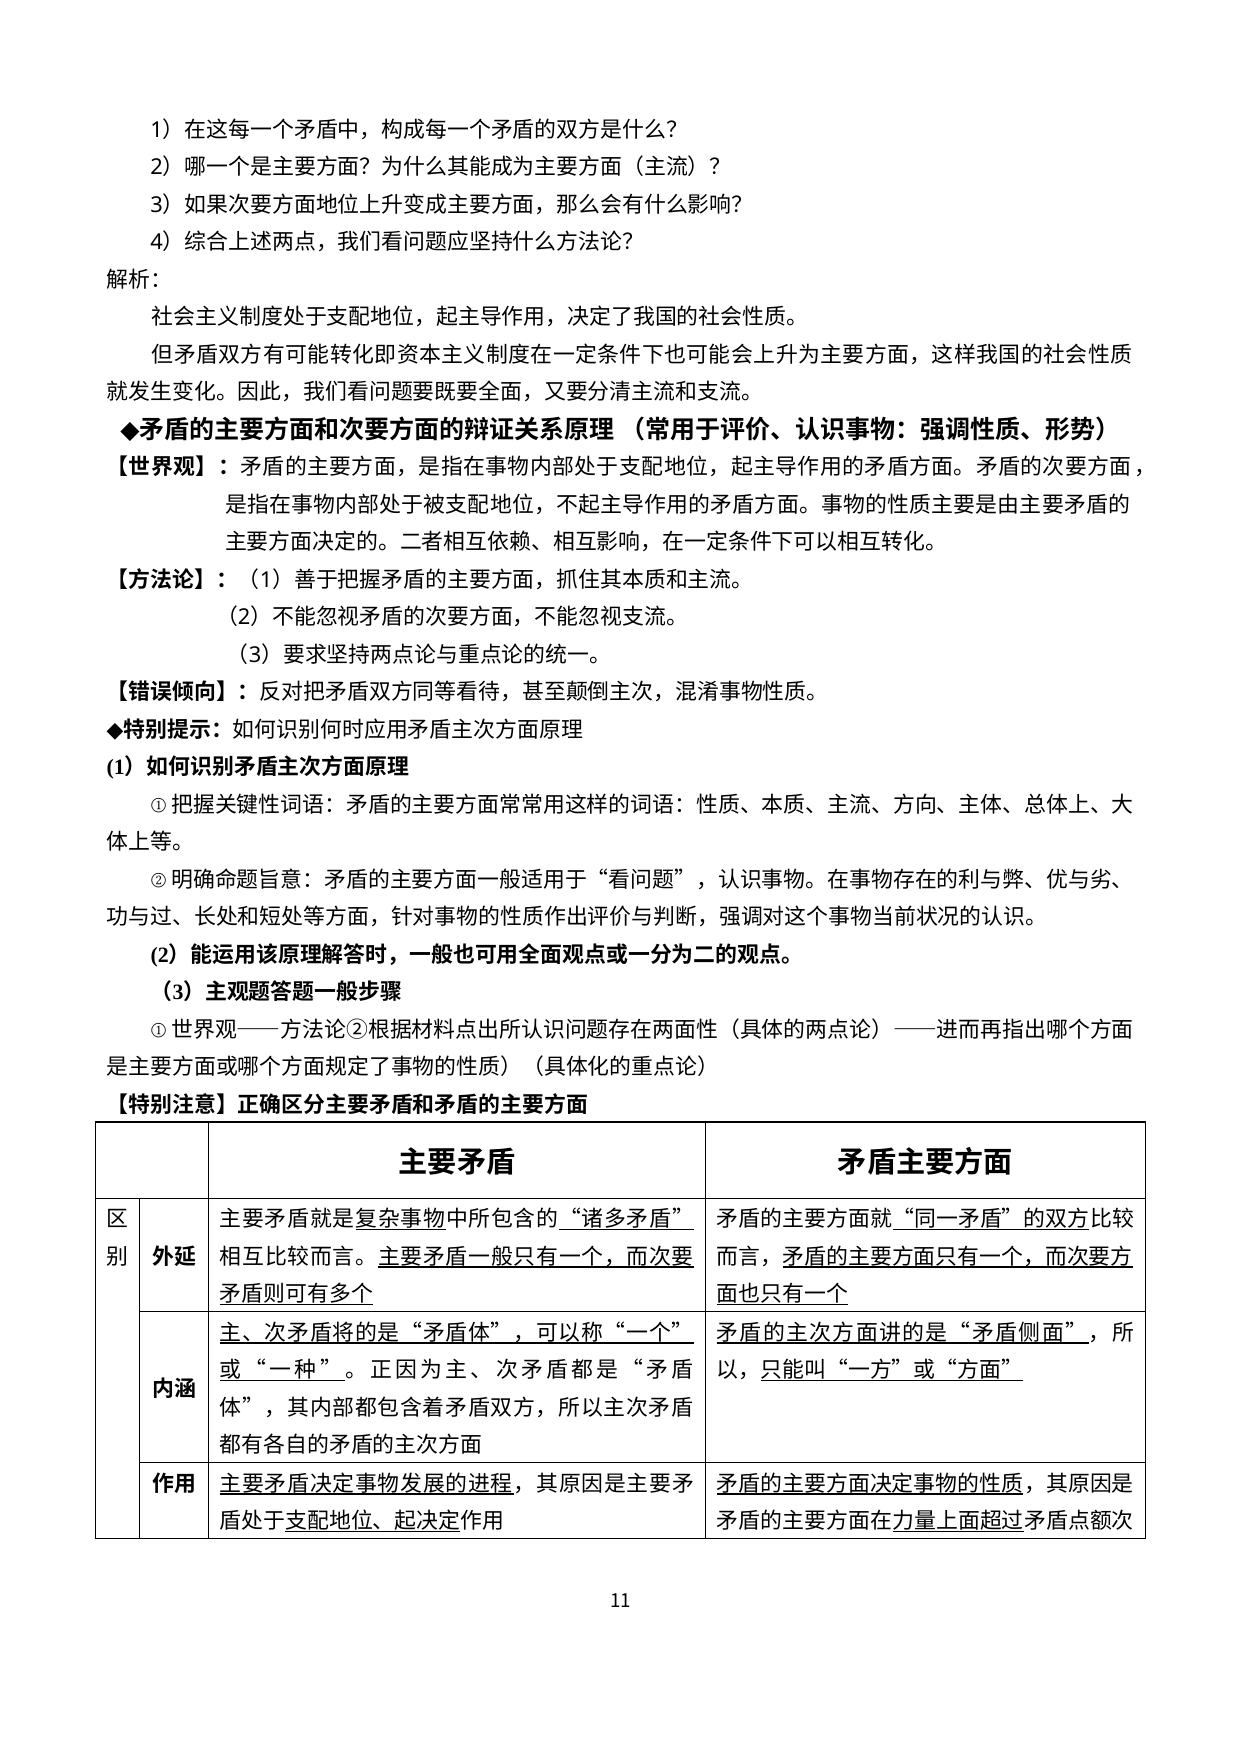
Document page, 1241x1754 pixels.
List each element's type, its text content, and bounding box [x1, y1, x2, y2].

table_cell 矛盾的主次方面讲的是“矛盾侧面”，所以，只能叫“一方”或“方面” [706, 1312, 1145, 1462]
text 1）在这每一个矛盾中，构成每一个矛盾的双方是什么？ [106, 109, 1134, 146]
text 4）综合上述两点，我们看问题应坚持什么方法论？ [106, 221, 1134, 259]
text （2）不能忽视矛盾的次要方面，不能忽视支流。 [216, 596, 1134, 634]
text ②明确命题旨意：矛盾的主要方面一般适用于“看问题”，认识事物。在事物存在的利与弊、优与劣、功与过、长处和短处等方面，针对事物的性质作出评价与判断，强调对这个事物当前状况的认识。 [106, 859, 1134, 934]
table_header [96, 1123, 208, 1197]
table_cell 外延 [140, 1199, 208, 1311]
text 解析： [106, 259, 1134, 296]
text 【错误倾向】：反对把矛盾双方同等看待，甚至颠倒主次，混淆事物性质。 [106, 671, 1134, 709]
table_cell 内涵 [140, 1312, 208, 1462]
text （3）要求坚持两点论与重点论的统一。 [227, 634, 1134, 671]
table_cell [706, 1463, 1145, 1538]
text 3）如果次要方面地位上升变成主要方面，那么会有什么影响？ [106, 184, 1134, 221]
text 2）哪一个是主要方面？为什么其能成为主要方面（主流）？ [106, 146, 1134, 184]
text ◆矛盾的主要方面和次要方面的辩证关系原理 （常用于评价、认识事物：强调性质、形势） [106, 409, 1134, 446]
text 社会主义制度处于支配地位，起主导作用，决定了我国的社会性质。 [106, 296, 1134, 334]
text ◆特别提示：如何识别何时应用矛盾主次方面原理 [106, 709, 1134, 746]
text 【特别注意】正确区分主要矛盾和矛盾的主要方面 [106, 1084, 1134, 1121]
table_cell 矛盾的主要方面就“同一矛盾”的双方比较而言，矛盾的主要方面只有一个，而次要方面也只有一个 [706, 1199, 1145, 1311]
table_cell 主、次矛盾将的是“矛盾体”，可以称“一个”或“一种”。正因为主、次矛盾都是“矛盾体”，其内部都包含着矛盾双方，所以主次矛盾都有各自的矛盾的主次方面 [209, 1312, 705, 1462]
text ①把握关键性词语：矛盾的主要方面常常用这样的词语：性质、本质、主流、方向、主体、总体上、大体上等。 [106, 784, 1134, 859]
text (1）如何识别矛盾主次方面原理 [106, 746, 1134, 784]
text 但矛盾双方有可能转化即资本主义制度在一定条件下也可能会上升为主要方面，这样我国的社会性质就发生变化。因此，我们看问题要既要全面，又要分清主流和支流。 [106, 334, 1134, 409]
text ①世界观——方法论②根据材料点出所认识问题存在两面性（具体的两点论）——进而再指出哪个方面是主要方面或哪个方面规定了事物的性质）（具体化的重点论） [106, 1009, 1134, 1084]
table_cell 区 别 [96, 1199, 139, 1538]
table_cell 主要矛盾就是复杂事物中所包含的“诸多矛盾”相互比较而言。主要矛盾一般只有一个，而次要矛盾则可有多个 [209, 1199, 705, 1311]
text (2）能运用该原理解答时，一般也可用全面观点或一分为二的观点。 [106, 934, 1134, 971]
text （3）主观题答题一般步骤 [106, 971, 1134, 1009]
table_header 主要矛盾 [209, 1123, 705, 1197]
text 【方法论】：（1）善于把握矛盾的主要方面，抓住其本质和主流。 [106, 559, 1134, 596]
table_cell 作用 [140, 1463, 208, 1538]
table_header 矛盾主要方面 [706, 1123, 1145, 1197]
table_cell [209, 1463, 705, 1538]
text 【世界观】：矛盾的主要方面，是指在事物内部处于支配地位，起主导作用的矛盾方面。矛盾的次要方面，是指在事物内部处于被支配地位，不起主导作用的矛盾方面。事物的性质主要是由主要矛盾的主要方面决定的。二者相互依赖、相互影响，在一定条件下可以相互转化。 [106, 446, 1134, 559]
